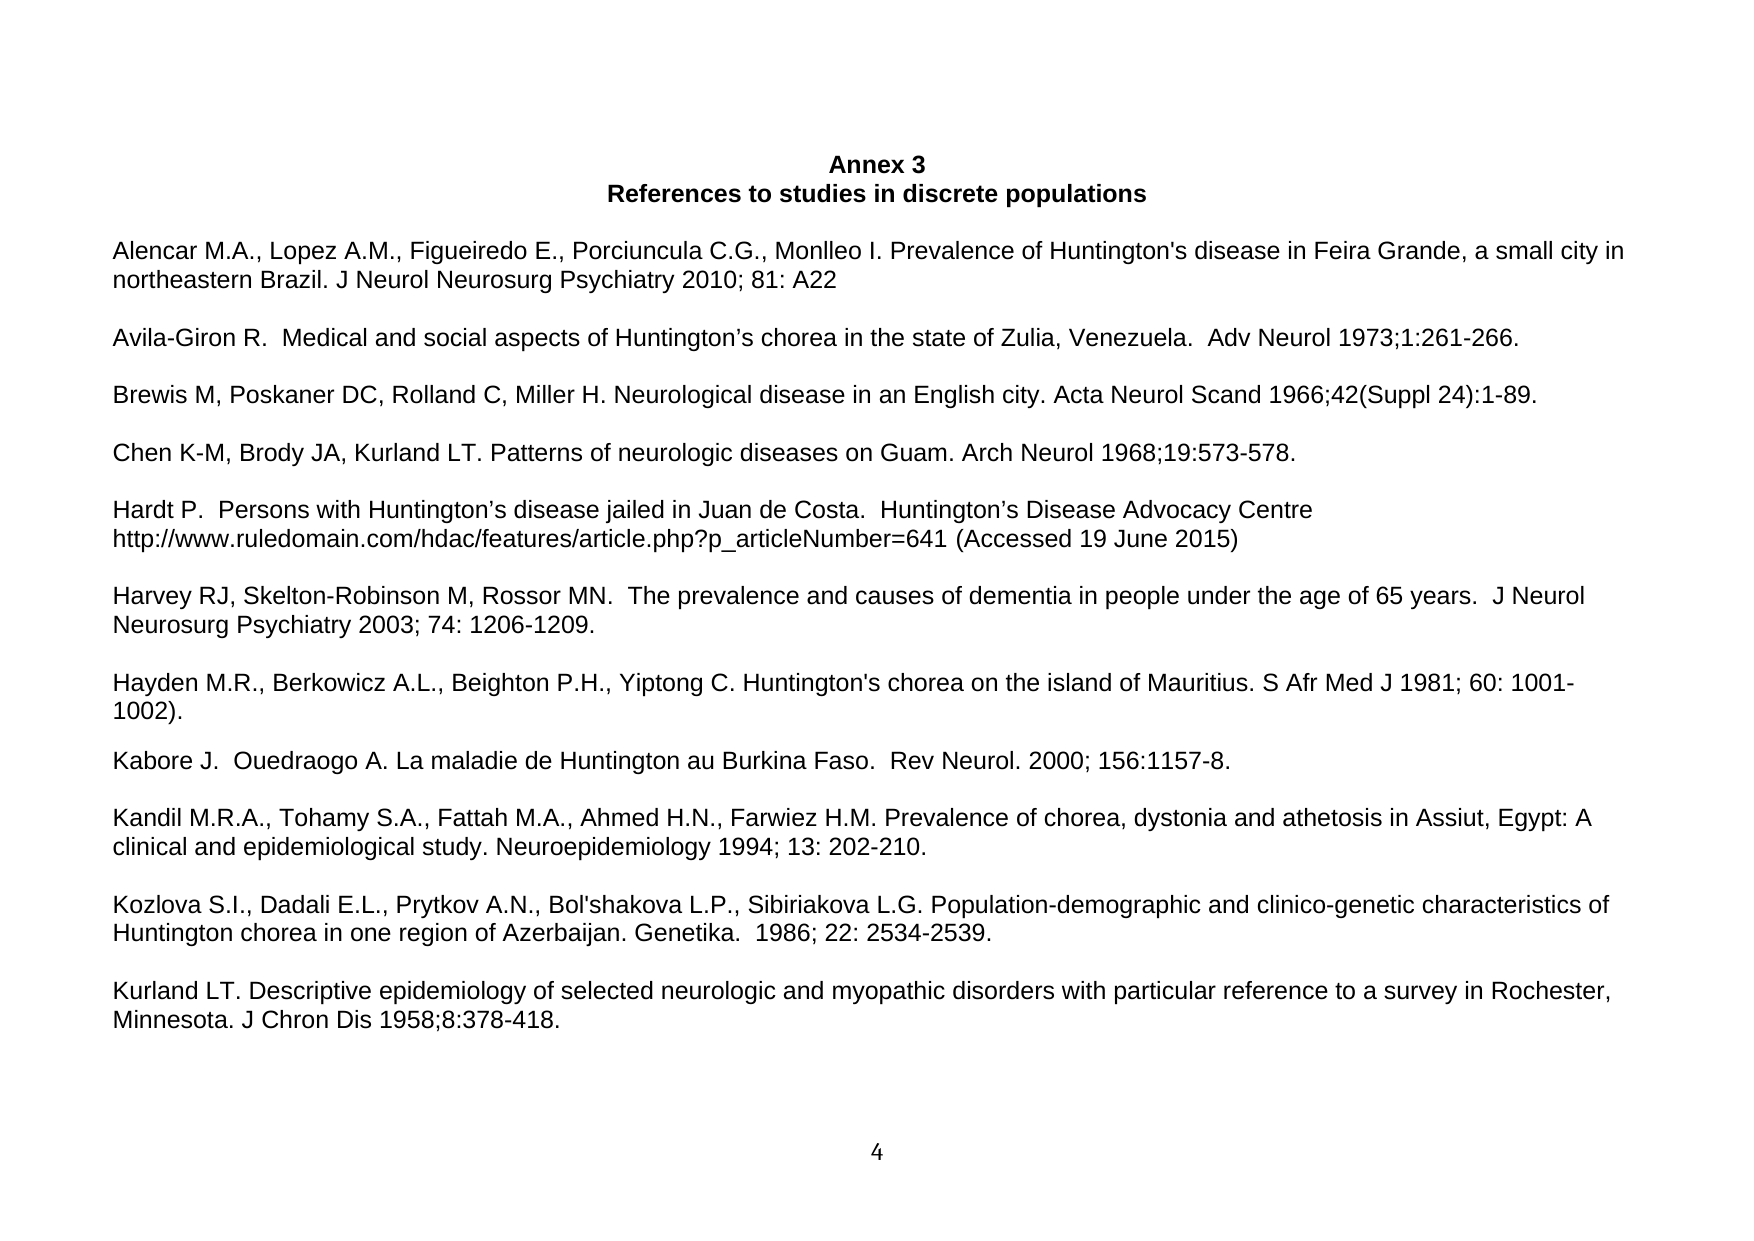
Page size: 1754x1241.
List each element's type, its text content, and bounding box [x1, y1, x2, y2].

text Kandil M.R.A., Tohamy S.A., Fattah M.A., Ahmed H.N., Farwiez H.M. Prevalence of chorea, dystonia and athetosis in Assiut, Egypt: A clinical and epidemiological study. Neuroepidemiology 1994; 13: 202-210. [112, 803, 1641, 861]
text Harvey RJ, Skelton-Robinson M, Rossor MN. The prevalence and causes of dementia in people under the age of 65 years. J Neurol Neurosurg Psychiatry 2003; 74: 1206-1209. [112, 581, 1641, 639]
text Brewis M, Poskaner DC, Rolland C, Miller H. Neurological disease in an English city. Acta Neurol Scand 1966;42(Suppl 24):1-89. [112, 380, 1641, 409]
text Hardt P. Persons with Huntington’s disease jailed in Juan de Costa. Huntington’s Disease Advocacy Centre [112, 495, 1641, 524]
text Annex 3 [112, 150, 1641, 179]
text Hayden M.R., Berkowicz A.L., Beighton P.H., Yiptong C. Huntington's chorea on the island of Mauritius. S Afr Med J 1981; 60: 1001-1002). [112, 667, 1641, 725]
text Kurland LT. Descriptive epidemiology of selected neurologic and myopathic disorders with particular reference to a survey in Rochester, Minnesota. J Chron Dis 1958;8:378-418. [112, 976, 1641, 1033]
text Kabore J. Ouedraogo A. La maladie de Huntington au Burkina Faso. Rev Neurol. 2000; 156:1157-8. [112, 746, 1641, 774]
text Alencar M.A., Lopez A.M., Figueiredo E., Porciuncula C.G., Monlleo I. Prevalence of Huntington's disease in Feira Grande, a small city in northeastern Brazil. J Neurol Neurosurg Psychiatry 2010; 81: A22 [112, 236, 1641, 294]
text Avila-Giron R. Medical and social aspects of Huntington’s chorea in the state of Zulia, Venezuela. Adv Neurol 1973;1:261-266. [112, 322, 1641, 351]
text http://www.ruledomain.com/hdac/features/article.php?p_articleNumber=641 (Accessed 19 June 2015) [112, 524, 1641, 552]
text Chen K-M, Brody JA, Kurland LT. Patterns of neurologic diseases on Guam. Arch Neurol 1968;19:573-578. [112, 437, 1641, 466]
text Kozlova S.I., Dadali E.L., Prytkov A.N., Bol'shakova L.P., Sibiriakova L.G. Population-demographic and clinico-genetic characteristics of Huntington chorea in one region of Azerbaijan. Genetika. 1986; 22: 2534-2539. [112, 889, 1641, 947]
text References to studies in discrete populations [112, 179, 1641, 207]
